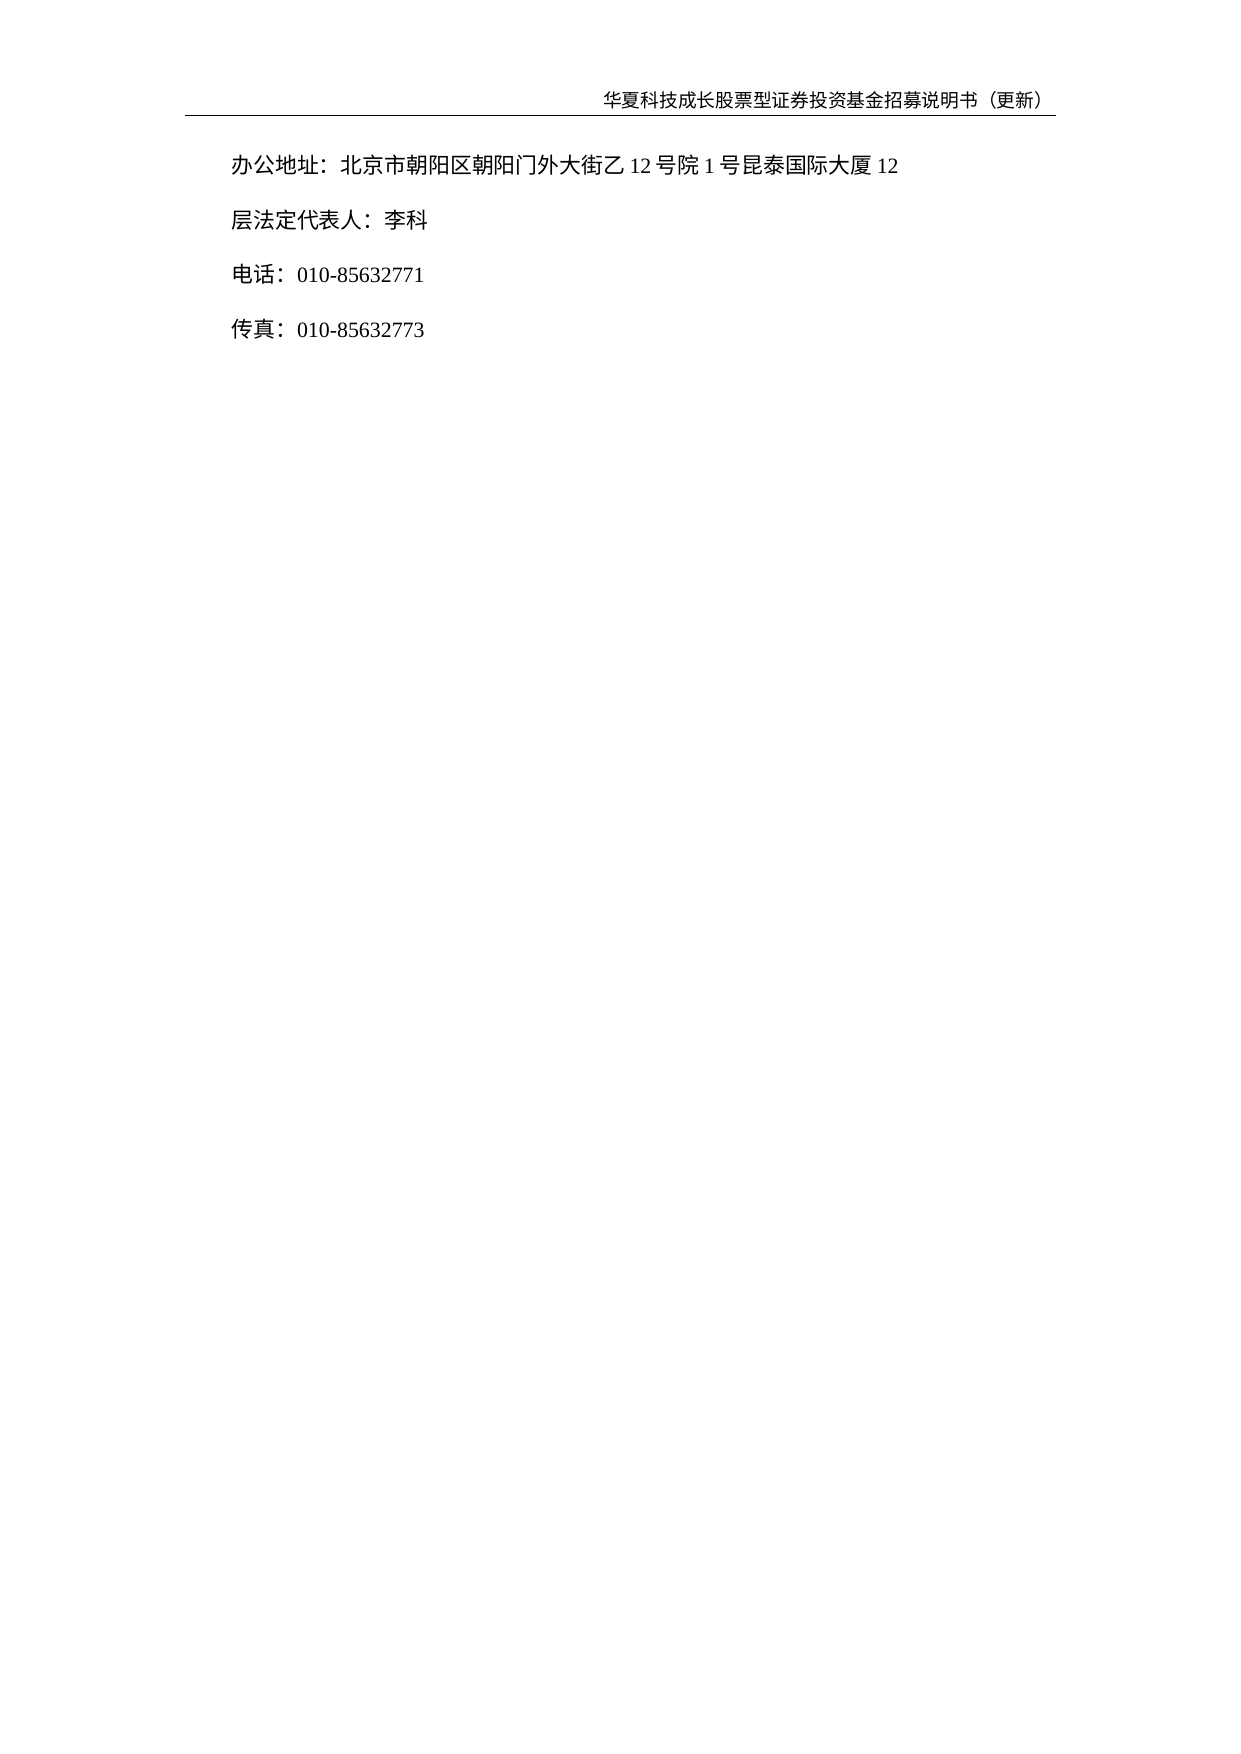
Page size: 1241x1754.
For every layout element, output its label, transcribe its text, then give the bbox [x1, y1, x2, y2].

text 办公地址：北京市朝阳区朝阳门外大街乙12号院1号昆泰国际大厦12层法定代表人：李科 [231, 148, 899, 234]
text 电话：010-85632771 传真：010-85632773 [231, 257, 425, 344]
